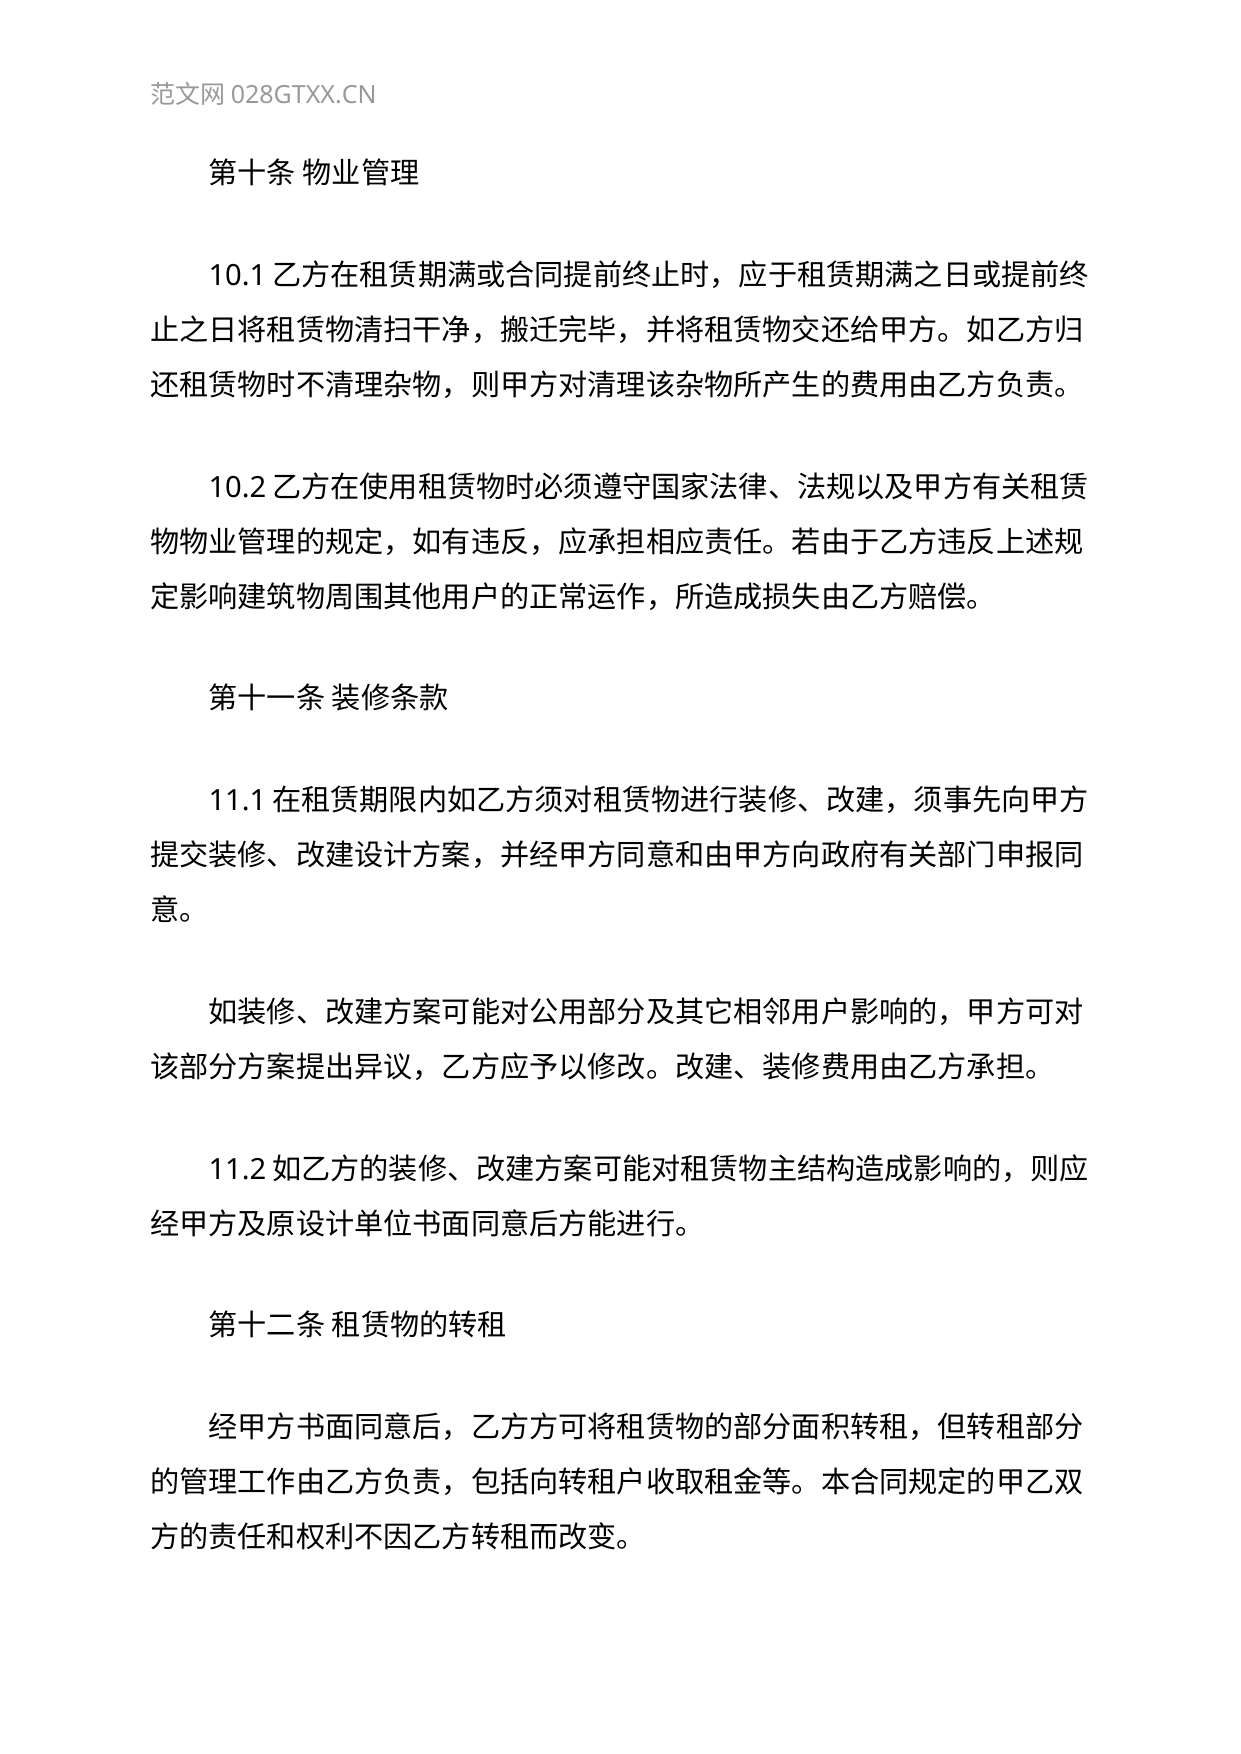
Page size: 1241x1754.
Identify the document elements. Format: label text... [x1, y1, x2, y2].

text 第十一条 装修条款 [150, 675, 1090, 717]
text 10.2乙方在使用租赁物时必须遵守国家法律、法规以及甲方有关租赁物物业管理的规定，如有违反，应承担相应责任。若由于乙方违反上述规定影响建筑物周围其他用户的正常运作，所造成损失由乙方赔偿。 [150, 463, 1090, 616]
text 如装修、改建方案可能对公用部分及其它相邻用户影响的，甲方可对该部分方案提出异议，乙方应予以修改。改建、装修费用由乙方承担。 [150, 988, 1090, 1086]
text 第十条 物业管理 [150, 150, 1090, 192]
text 11.2如乙方的装修、改建方案可能对租赁物主结构造成影响的，则应经甲方及原设计单位书面同意后方能进行。 [150, 1145, 1090, 1242]
text 10.1乙方在租赁期满或合同提前终止时，应于租赁期满之日或提前终止之日将租赁物清扫干净，搬迁完毕，并将租赁物交还给甲方。如乙方归还租赁物时不清理杂物，则甲方对清理该杂物所产生的费用由乙方负责。 [150, 252, 1090, 404]
text 经甲方书面同意后，乙方方可将租赁物的部分面积转租，但转租部分的管理工作由乙方负责，包括向转租户收取租金等。本合同规定的甲乙双方的责任和权利不因乙方转租而改变。 [150, 1404, 1090, 1556]
text 11.1在租赁期限内如乙方须对租赁物进行装修、改建，须事先向甲方提交装修、改建设计方案，并经甲方同意和由甲方向政府有关部门申报同意。 [150, 777, 1090, 929]
text 第十二条 租赁物的转租 [150, 1302, 1090, 1344]
